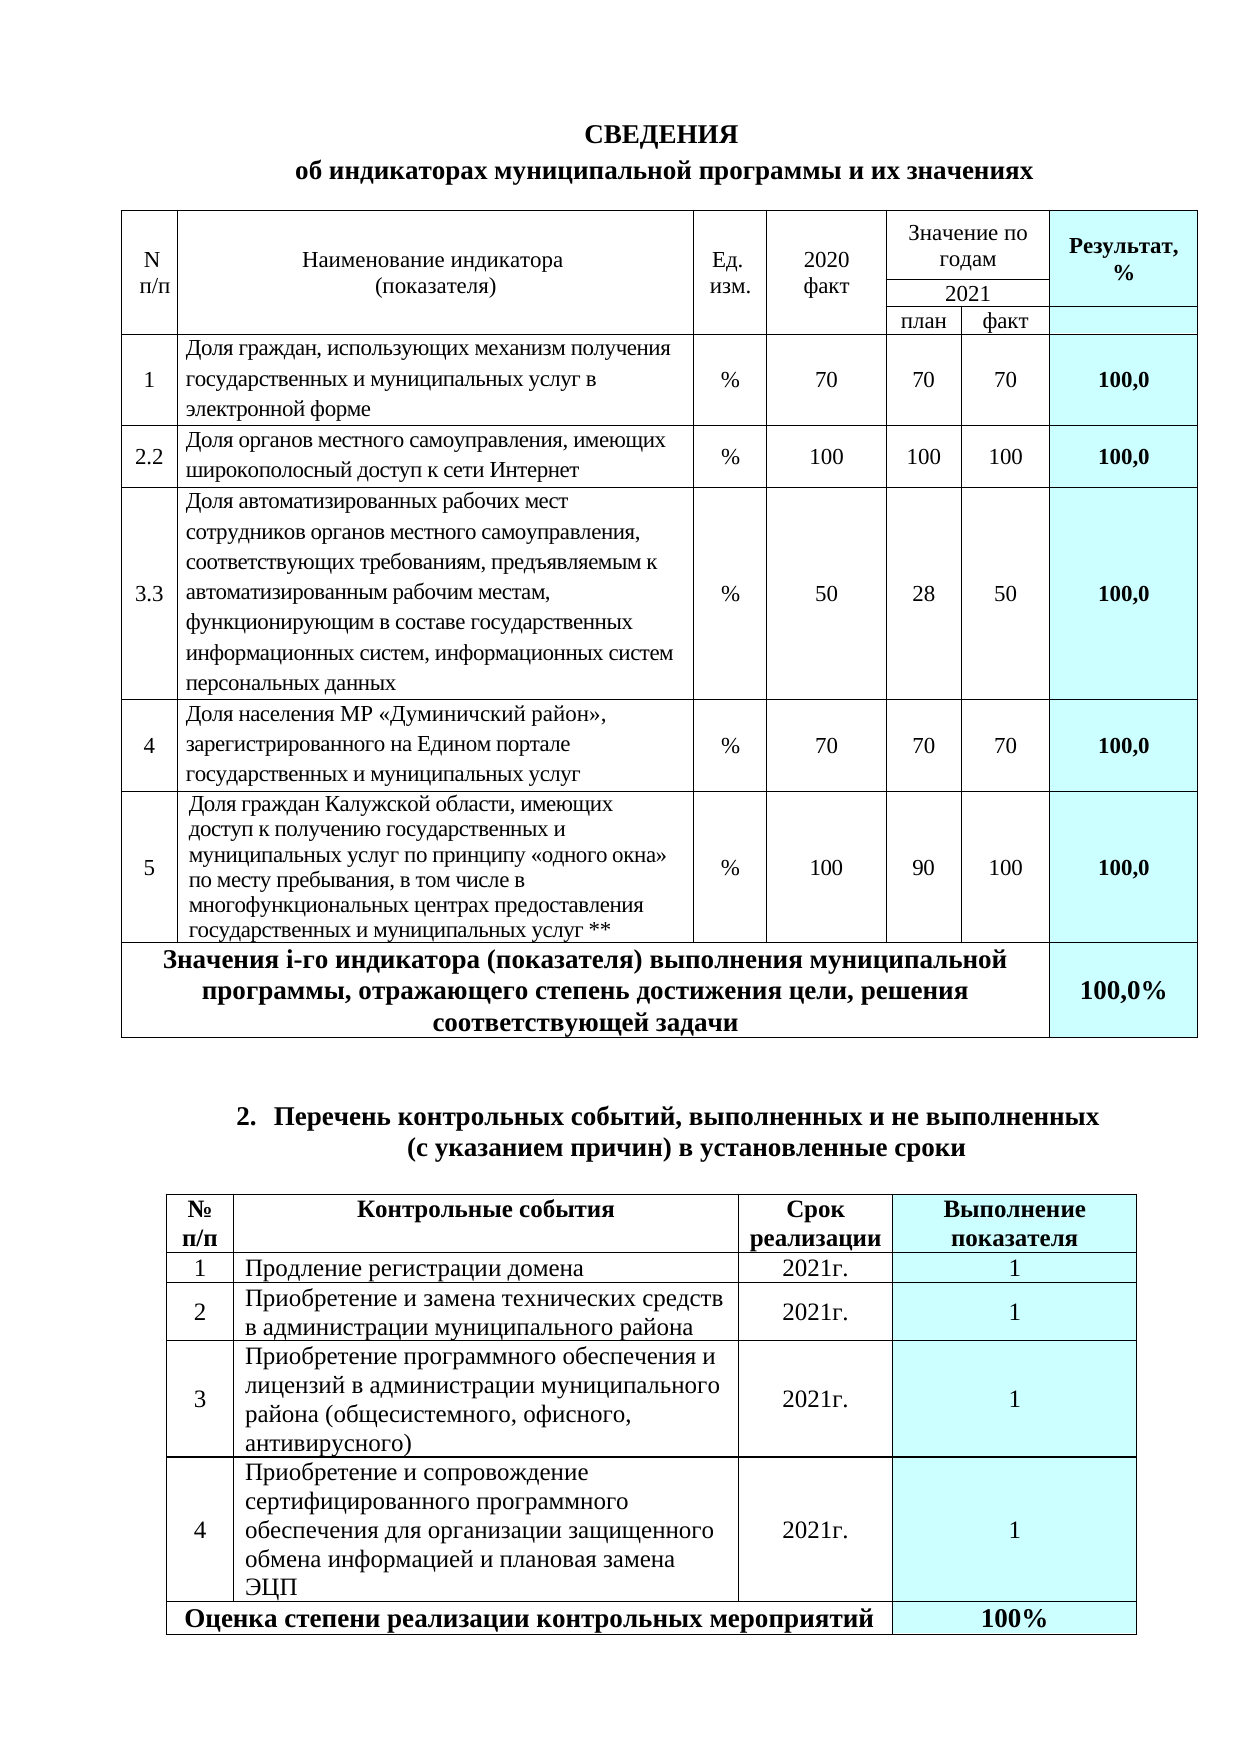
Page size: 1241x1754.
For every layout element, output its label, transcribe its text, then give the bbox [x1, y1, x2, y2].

table_cell 4 [167, 1458, 233, 1601]
table_header Выполнение показателя [893, 1195, 1136, 1252]
table_cell 1 [122, 335, 177, 425]
list Перечень контрольных событий, выполненных и не выполненных [184, 1100, 1152, 1131]
table_cell факт [962, 307, 1049, 333]
table_cell % [694, 700, 766, 791]
table_cell 70 [767, 335, 886, 425]
table_header Результат, % [1050, 211, 1197, 306]
table_cell 28 [887, 488, 961, 699]
table_cell 2021 [887, 280, 1049, 306]
table_cell 100 [962, 426, 1049, 487]
table_cell 100 [767, 426, 886, 487]
table_header 2020 факт [767, 211, 886, 333]
table_cell 2021г. [739, 1253, 892, 1282]
table_cell Доля граждан Калужской области, имеющих доступ к получению государственных и муниципальных услуг по принципу «одного окна» по месту пребывания, в том числе в многофункциональных центрах предоставления государственных и муниципальных услуг ** [178, 792, 693, 942]
table_cell Значения i-го индикатора (показателя) выполнения муниципальной программы, отражающего степень достижения цели, решения соответствующей задачи [122, 943, 1049, 1037]
table_cell 70 [887, 335, 961, 425]
table_cell Приобретение и сопровождение сертифицированного программного обеспечения для организации защищенного обмена информацией и плановая замена ЭЦП [234, 1458, 738, 1601]
table_cell Доля граждан, использующих механизм получения государственных и муниципальных услуг в электронной форме [178, 335, 693, 425]
table_header № п/п [167, 1195, 233, 1252]
table_cell 100,0 [1050, 335, 1197, 425]
table_cell 100% [893, 1602, 1136, 1633]
table_cell 3 [167, 1341, 233, 1456]
table_cell 1 [893, 1458, 1136, 1601]
table_cell 2021г. [739, 1458, 892, 1601]
text СВЕДЕНИЯ об индикаторах муниципальной программы и их значениях [177, 118, 1152, 185]
table_cell 70 [962, 335, 1049, 425]
table_cell план [887, 307, 961, 333]
table_cell 100,0 [1050, 700, 1197, 791]
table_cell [167, 1602, 892, 1633]
table_cell 1 [893, 1283, 1136, 1340]
table_cell Доля автоматизированных рабочих мест сотрудников органов местного самоуправления, соответствующих требованиям, предъявляемым к автоматизированным рабочим местам, функционирующим в составе государственных информационных систем, информационных систем персональных данных [178, 488, 693, 699]
table_cell 70 [962, 700, 1049, 791]
table_cell 70 [767, 700, 886, 791]
table_cell 1 [167, 1253, 233, 1282]
table_cell 50 [767, 488, 886, 699]
table_cell 100,0% [1050, 943, 1197, 1037]
table_cell 100,0 [1050, 488, 1197, 699]
table_cell 3.3 [122, 488, 177, 699]
table_cell 100,0 [1050, 426, 1197, 487]
table_cell 70 [887, 700, 961, 791]
table_cell % [694, 488, 766, 699]
table_cell 5 [122, 792, 177, 942]
table_cell Приобретение и замена технических средств в администрации муниципального района [234, 1283, 738, 1340]
table_header Ед. изм. [694, 211, 766, 333]
table_cell 50 [962, 488, 1049, 699]
table_cell 2021г. [739, 1283, 892, 1340]
table_cell % [694, 335, 766, 425]
table_cell Доля населения МР «Думиничский район», зарегистрированного на Едином портале государственных и муниципальных услуг [178, 700, 693, 791]
table_cell % [694, 426, 766, 487]
table_cell 2021г. [739, 1341, 892, 1456]
table_cell 100 [962, 792, 1049, 942]
table_header Контрольные события [234, 1195, 738, 1252]
table_cell 2 [167, 1283, 233, 1340]
table_header N п/п [122, 211, 177, 333]
table_cell 100 [887, 426, 961, 487]
table_cell 1 [893, 1341, 1136, 1456]
table_header Значение по годам [887, 211, 1049, 279]
table_cell 2.2 [122, 426, 177, 487]
table_cell 100 [767, 792, 886, 942]
table_cell 100,0 [1050, 792, 1197, 942]
table_cell Продление регистрации домена [234, 1253, 738, 1282]
table_header Наименование индикатора (показателя) [178, 211, 693, 333]
table_header Срок реализации [739, 1195, 892, 1252]
table_cell 90 [887, 792, 961, 942]
table_cell % [694, 792, 766, 942]
table_cell Приобретение программного обеспечения и лицензий в администрации муниципального района (общесистемного, офисного, антивирусного) [234, 1341, 738, 1456]
table_cell 4 [122, 700, 177, 791]
table_cell [1050, 307, 1197, 333]
table_cell Доля органов местного самоуправления, имеющих широкополосный доступ к сети Интернет [178, 426, 693, 487]
table_cell 1 [893, 1253, 1136, 1282]
list (с указанием причин) в установленные сроки [222, 1131, 1152, 1162]
